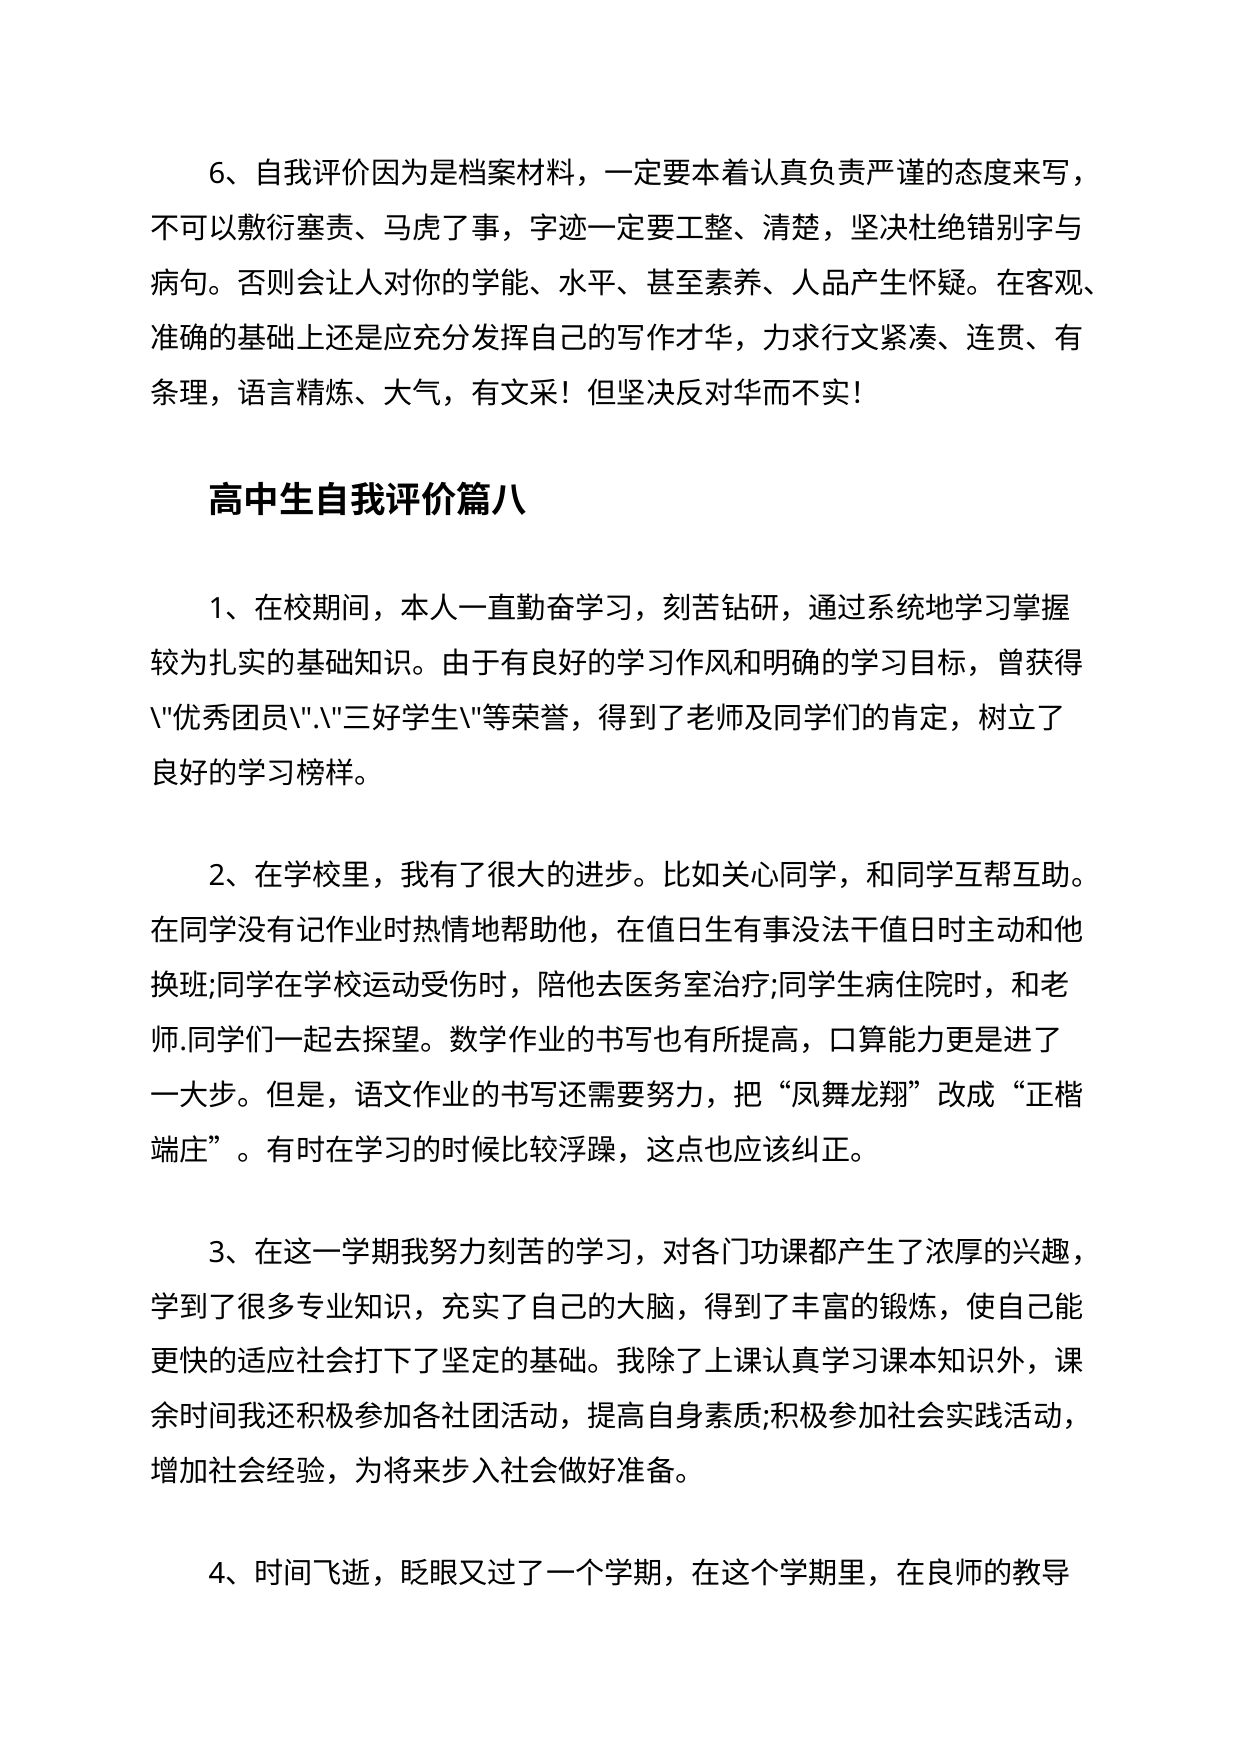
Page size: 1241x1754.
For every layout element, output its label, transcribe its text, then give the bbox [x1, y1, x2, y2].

text 2、在学校里，我有了很大的进步。比如关心同学，和同学互帮互助。在同学没有记作业时热情地帮助他，在值日生有事没法干值日时主动和他换班;同学在学校运动受伤时，陪他去医务室治疗;同学生病住院时，和老师.同学们一起去探望。数学作业的书写也有所提高，口算能力更是进了一大步。但是，语文作业的书写还需要努力，把“凤舞龙翔”改成“正楷端庄”。有时在学习的时候比较浮躁，这点也应该纠正。 [150, 852, 1090, 1169]
text 高中生自我评价篇八 [150, 471, 1090, 523]
text 6、自我评价因为是档案材料，一定要本着认真负责严谨的态度来写，不可以敷衍塞责、马虎了事，字迹一定要工整、清楚，坚决杜绝错别字与病句。否则会让人对你的学能、水平、甚至素养、人品产生怀疑。在客观、准确的基础上还是应充分发挥自己的写作才华，力求行文紧凑、连贯、有条理，语言精炼、大气，有文采！但坚决反对华而不实！ [150, 150, 1090, 412]
text 3、在这一学期我努力刻苦的学习，对各门功课都产生了浓厚的兴趣，学到了很多专业知识，充实了自己的大脑，得到了丰富的锻炼，使自己能更快的适应社会打下了坚定的基础。我除了上课认真学习课本知识外，课余时间我还积极参加各社团活动，提高自身素质;积极参加社会实践活动，增加社会经验，为将来步入社会做好准备。 [150, 1228, 1090, 1490]
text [150, 1550, 1090, 1592]
text 1、在校期间，本人一直勤奋学习，刻苦钻研，通过系统地学习掌握较为扎实的基础知识。由于有良好的学习作风和明确的学习目标，曾获得\"优秀团员\".\"三好学生\"等荣誉，得到了老师及同学们的肯定，树立了良好的学习榜样。 [150, 585, 1090, 792]
